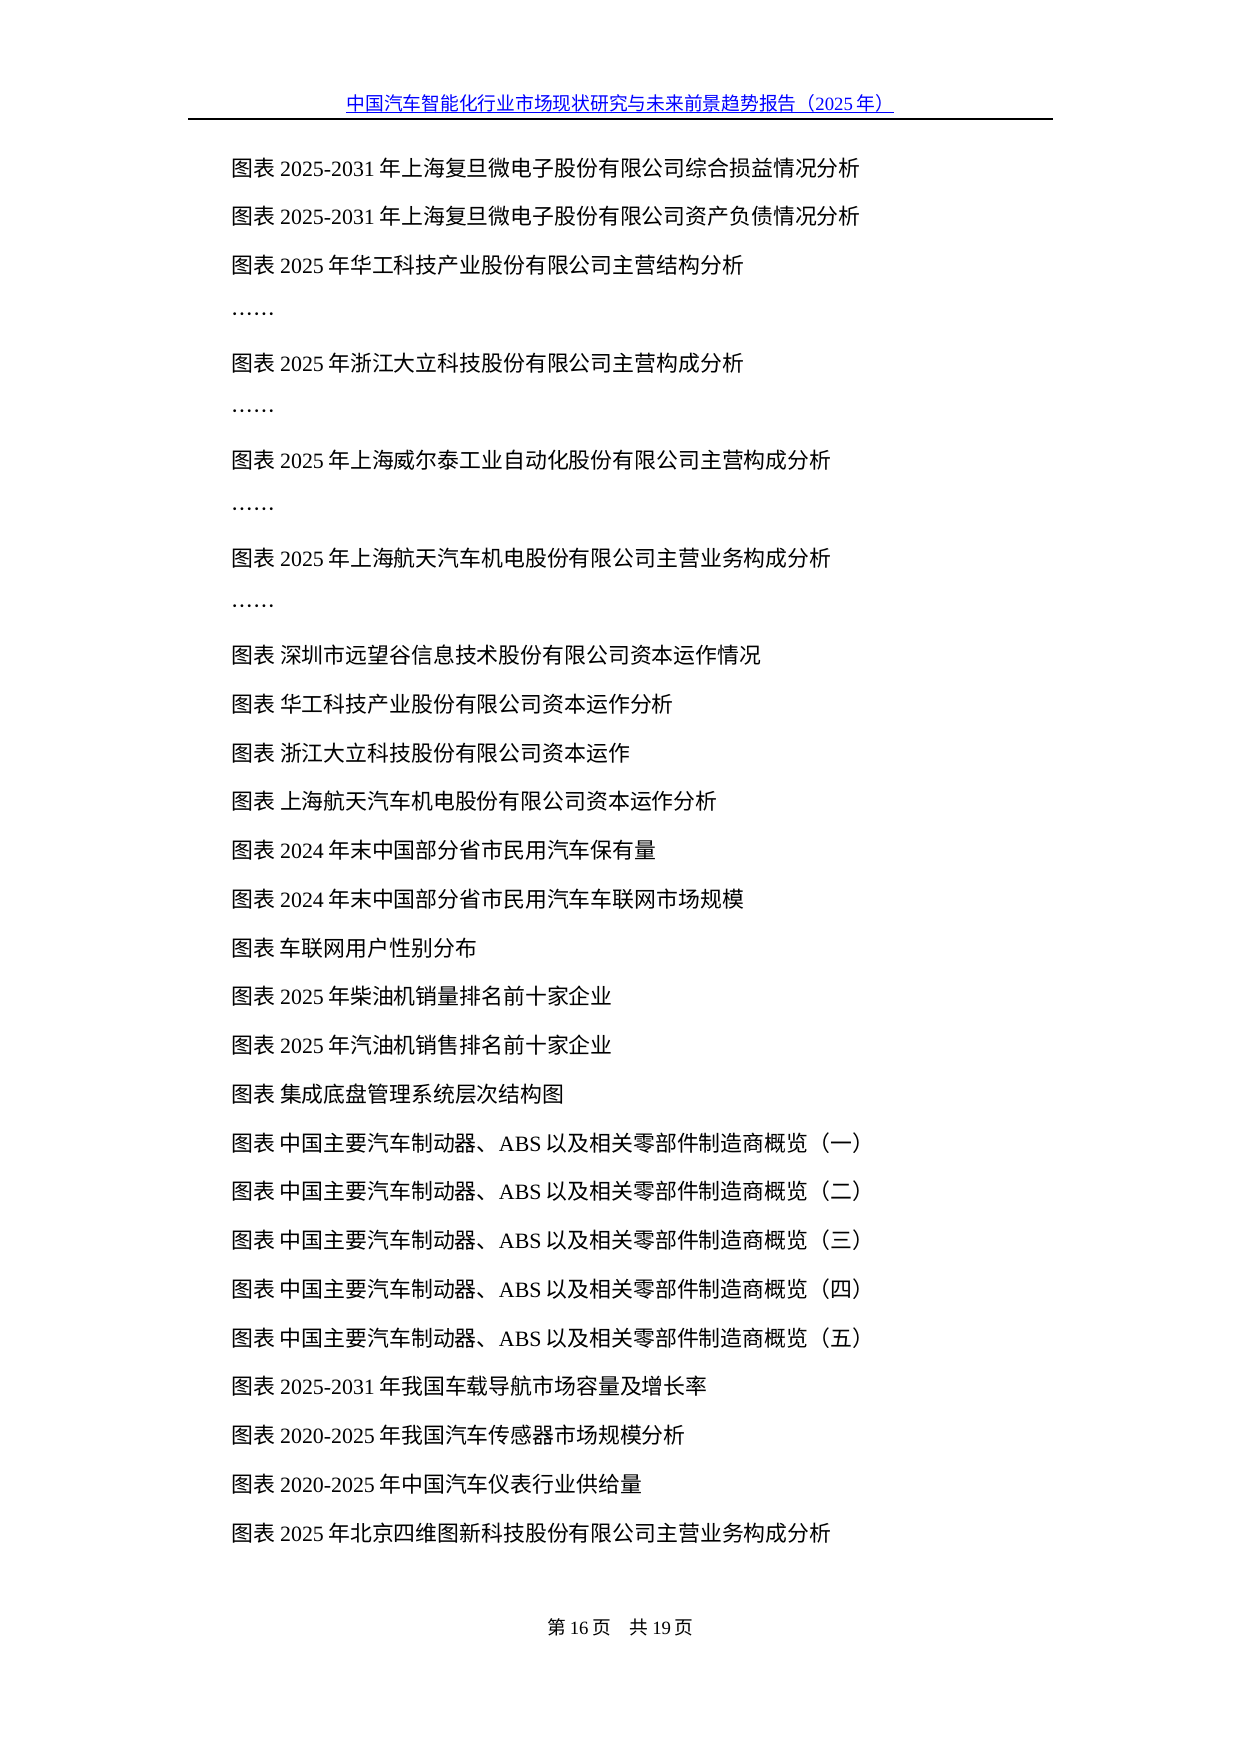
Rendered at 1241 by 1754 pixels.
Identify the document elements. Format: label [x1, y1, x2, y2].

text [187, 150, 1053, 1548]
